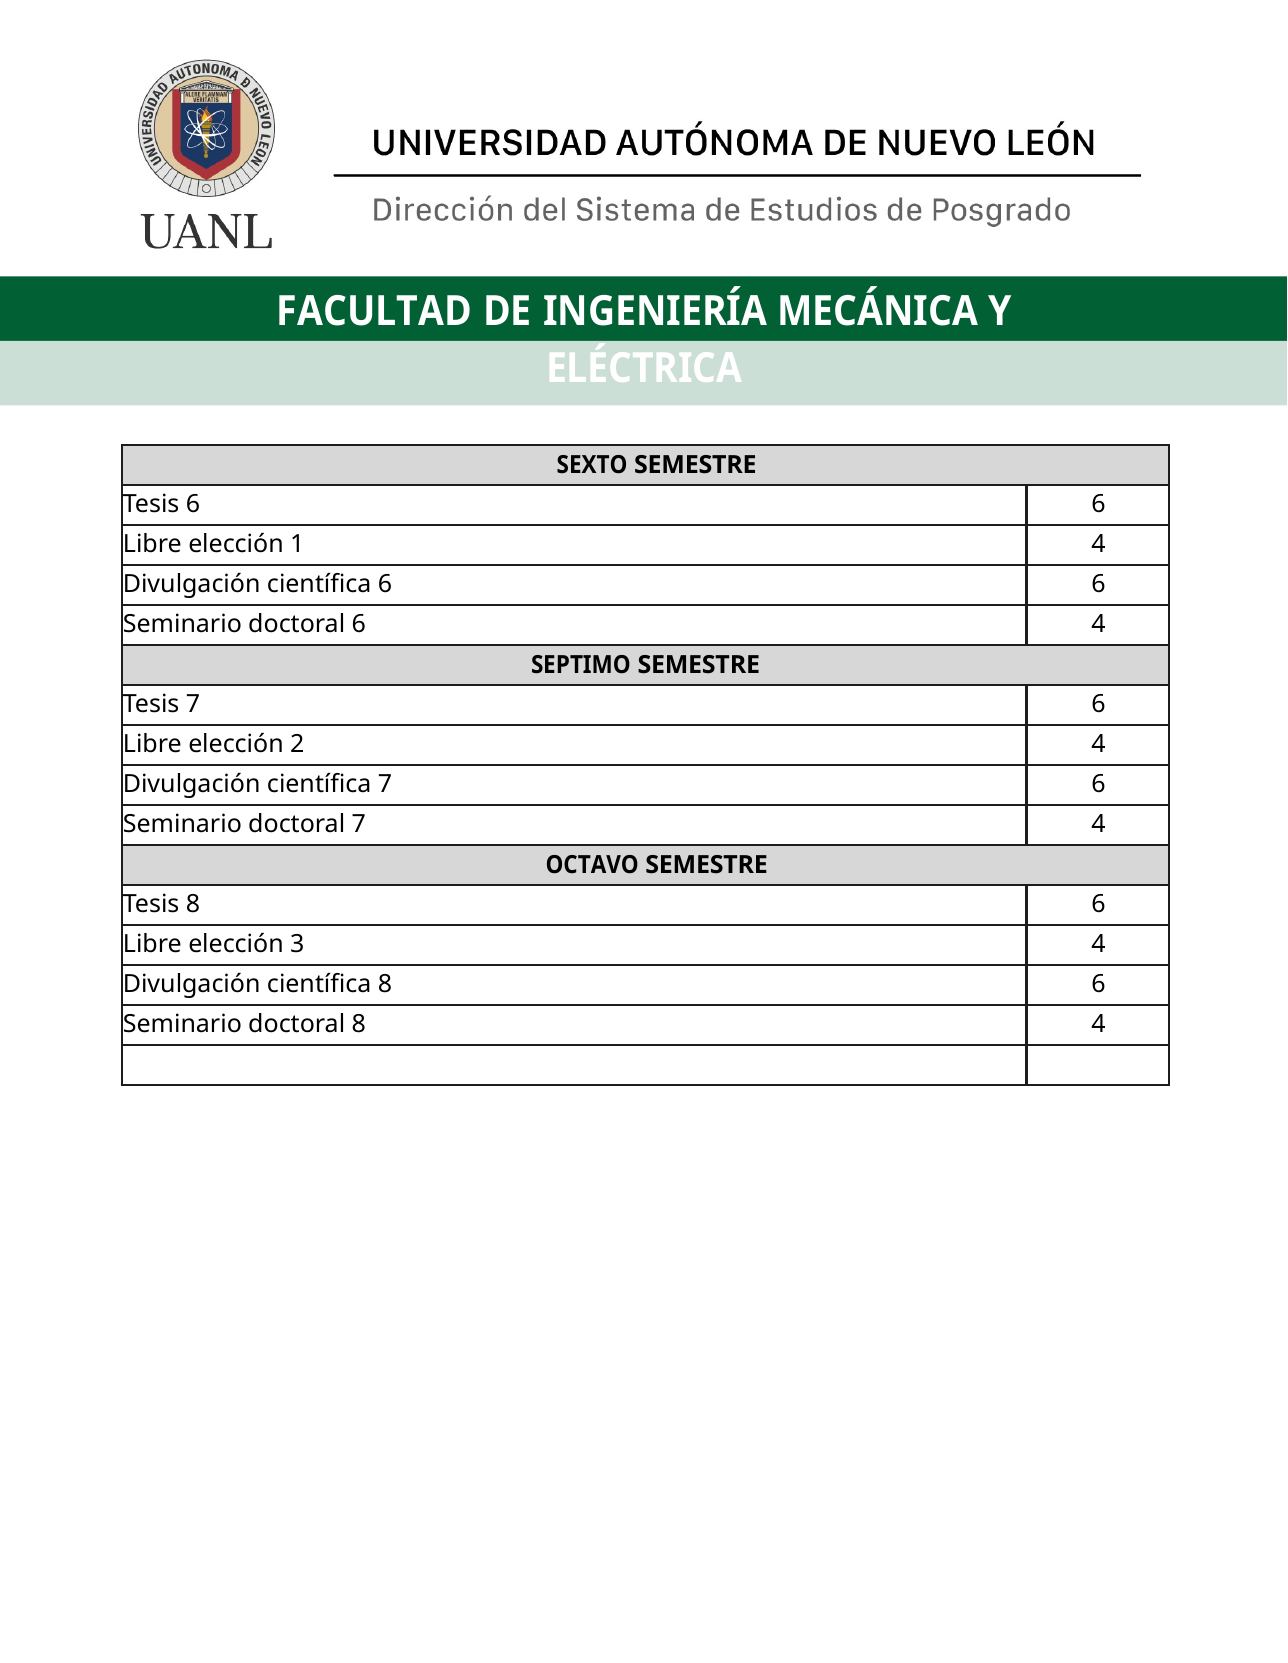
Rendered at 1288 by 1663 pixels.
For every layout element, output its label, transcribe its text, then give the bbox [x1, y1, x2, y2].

table_cell OCTAVO SEMESTRE [123, 846, 1168, 884]
table_cell Tesis 6 [123, 486, 1025, 524]
table_cell 6 [1028, 966, 1168, 1004]
table_cell 6 [1028, 886, 1168, 924]
table_cell [123, 1046, 1025, 1084]
table_cell 4 [1028, 1006, 1168, 1044]
picture [137, 59, 1142, 249]
table_cell 4 [1028, 926, 1168, 964]
table_cell Seminario doctoral 6 [123, 606, 1025, 644]
table_cell Divulgación científica 8 [123, 966, 1025, 1004]
table_cell Libre elección 2 [123, 726, 1025, 764]
table_cell 4 [1028, 606, 1168, 644]
table_cell SEPTIMO SEMESTRE [123, 646, 1168, 684]
table_cell Libre elección 1 [123, 526, 1025, 564]
table_cell Divulgación científica 7 [123, 766, 1025, 804]
table_cell 4 [1028, 806, 1168, 844]
table_cell Tesis 8 [123, 886, 1025, 924]
table_cell [1028, 1046, 1168, 1084]
table_header SEXTO SEMESTRE [123, 446, 1168, 484]
table_cell 4 [1028, 726, 1168, 764]
table_cell Seminario doctoral 7 [123, 806, 1025, 844]
table_cell Divulgación científica 6 [123, 566, 1025, 604]
table_cell 6 [1028, 486, 1168, 524]
table_cell Tesis 7 [123, 686, 1025, 724]
table_cell 6 [1028, 566, 1168, 604]
table_cell 6 [1028, 766, 1168, 804]
table_cell Libre elección 3 [123, 926, 1025, 964]
table_cell 4 [1028, 526, 1168, 564]
table_cell 6 [1028, 686, 1168, 724]
table_cell Seminario doctoral 8 [123, 1006, 1025, 1044]
